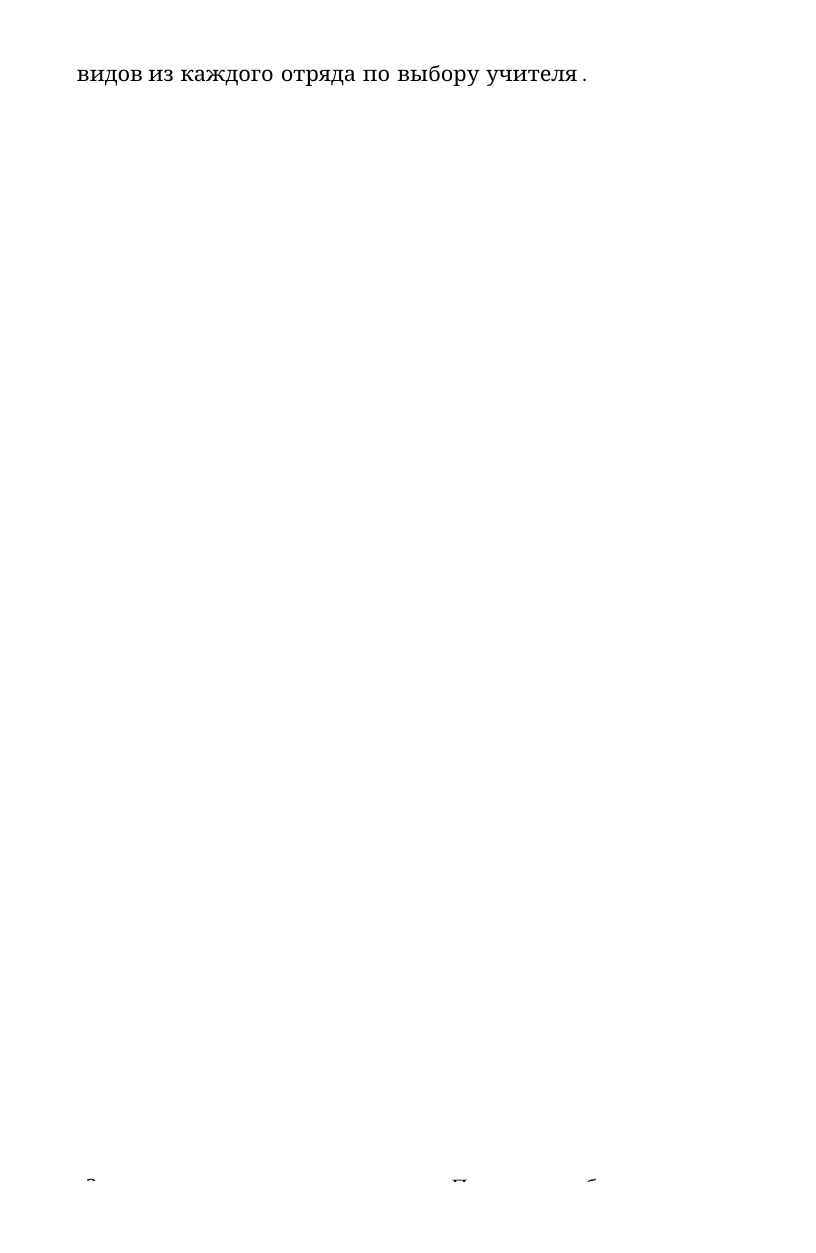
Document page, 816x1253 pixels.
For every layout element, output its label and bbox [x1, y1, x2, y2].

text [77, 62, 739, 86]
